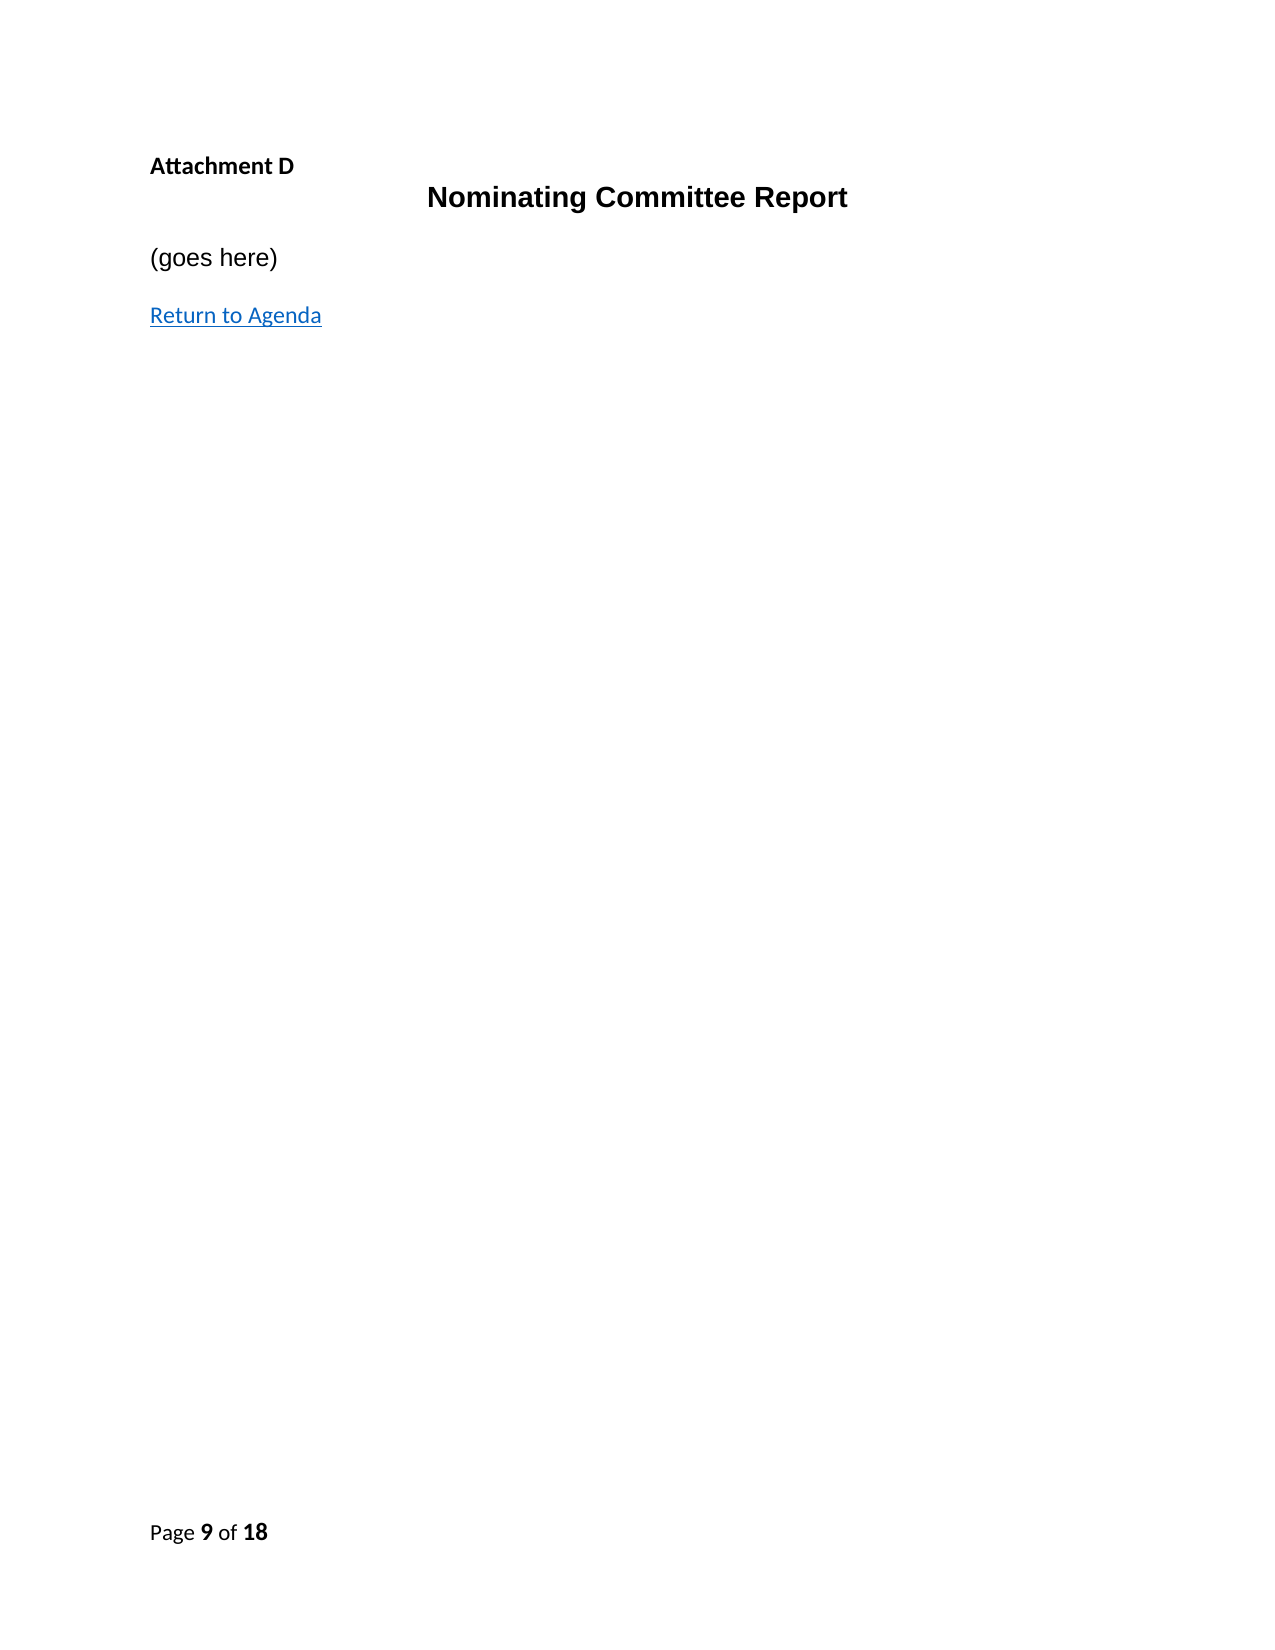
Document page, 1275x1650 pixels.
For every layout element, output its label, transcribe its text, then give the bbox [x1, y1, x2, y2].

text Nominating Committee Report [150, 181, 1125, 214]
text Return to Agenda [150, 300, 1125, 329]
text Attachment D [150, 150, 1125, 181]
text (goes here) [150, 243, 1125, 272]
